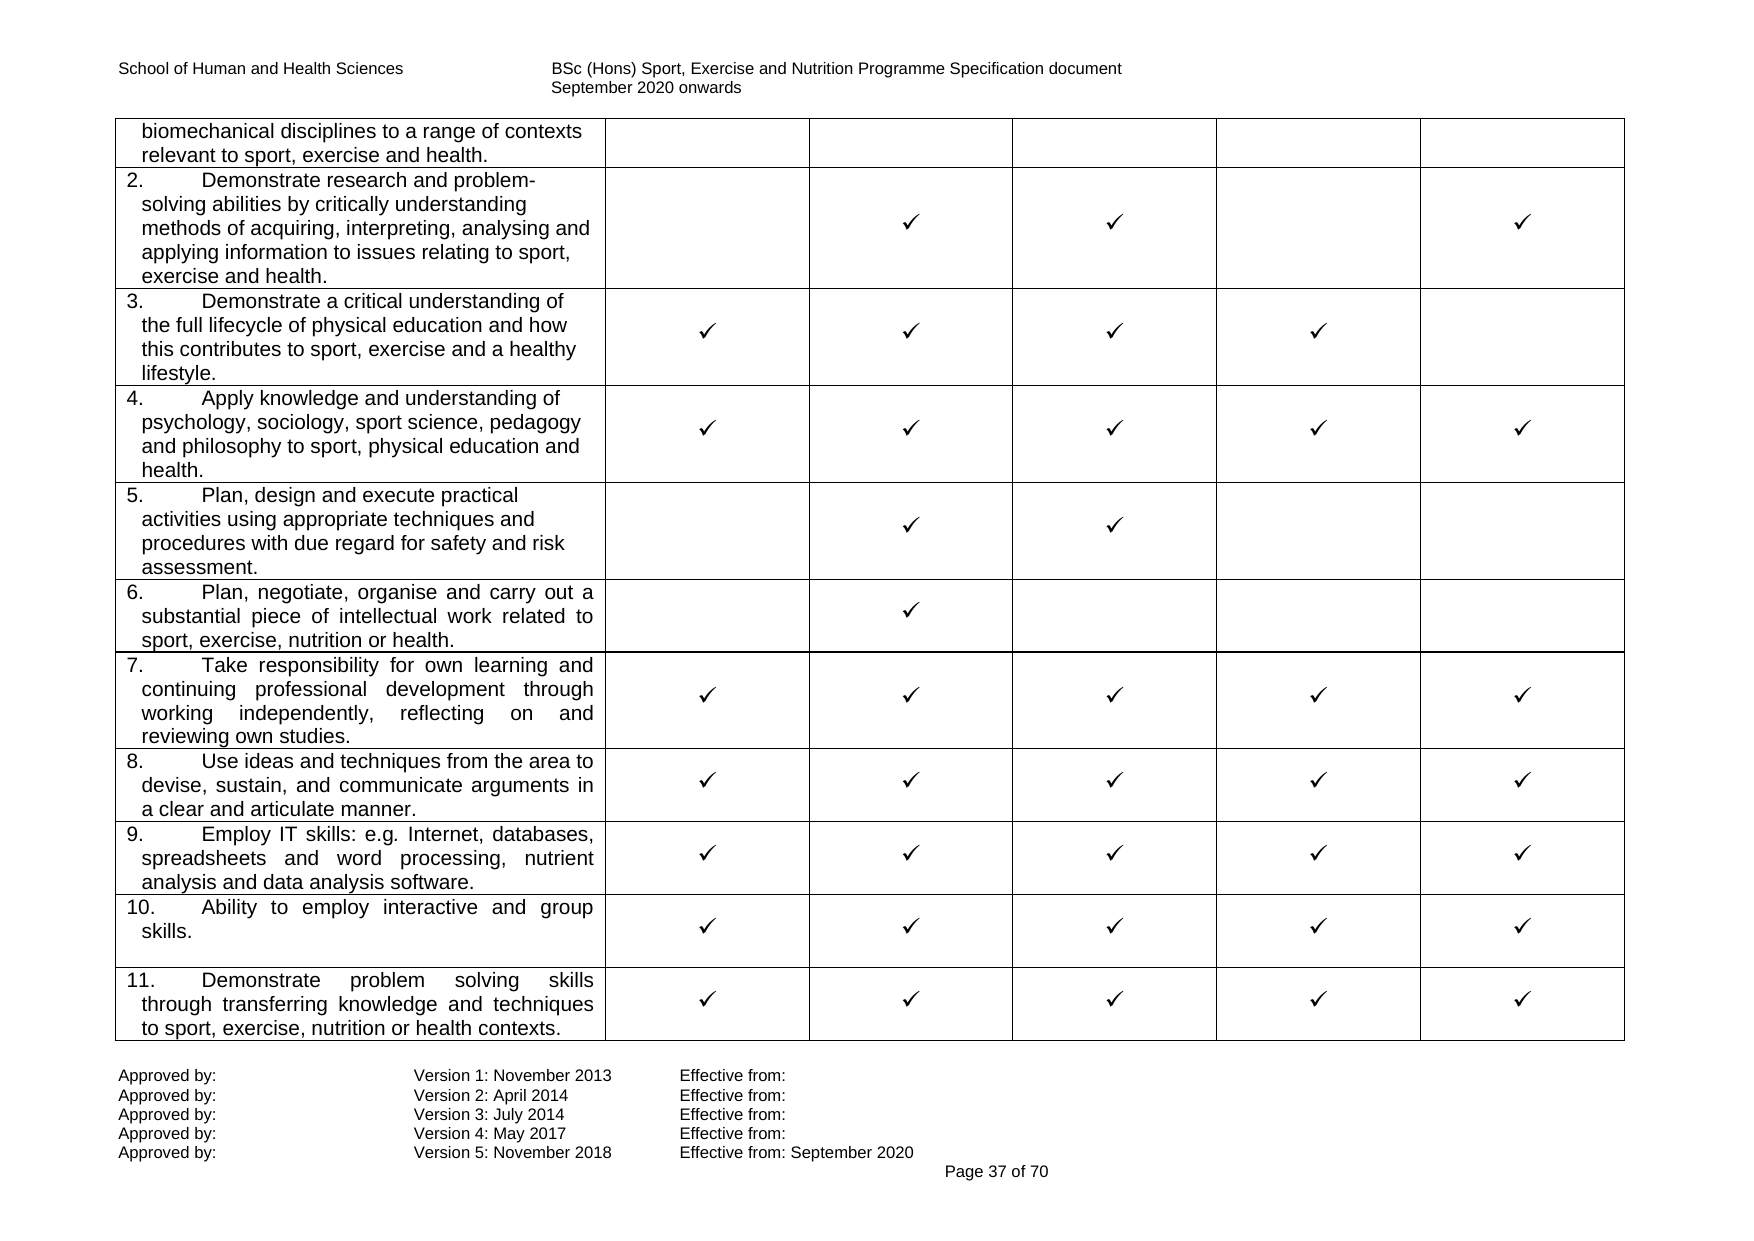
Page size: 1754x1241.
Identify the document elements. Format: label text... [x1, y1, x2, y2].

table_cell [810, 168, 1012, 288]
table_cell [810, 483, 1012, 578]
table_cell [810, 895, 1012, 967]
table_cell [1217, 386, 1420, 482]
table_cell [1217, 168, 1420, 288]
table_cell Use ideas and techniques from the area to devise, sustain, and communicate arguments in a clear and articulate manner. [116, 749, 605, 821]
table_cell [1217, 895, 1420, 967]
table_cell Employ IT skills: e.g. Internet, databases, spreadsheets and word processing, nutrient analysis and data analysis software. [116, 822, 605, 894]
table_cell [810, 289, 1012, 385]
table_cell [606, 289, 809, 385]
table_cell [1421, 822, 1624, 894]
table_cell [606, 168, 809, 288]
table_cell Demonstrate problem solving skills through transferring knowledge and techniques to sport, exercise, nutrition or health contexts. [116, 968, 605, 1040]
table_cell [1421, 119, 1624, 167]
table_cell [1217, 289, 1420, 385]
table_cell Demonstrate research and problem-solving abilities by critically understanding methods of acquiring, interpreting, analysing and applying information to issues relating to sport, exercise and health. [116, 168, 605, 288]
table_cell [810, 822, 1012, 894]
table_cell [810, 119, 1012, 167]
table_cell [606, 386, 809, 482]
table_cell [116, 119, 605, 167]
table_cell [1421, 580, 1624, 651]
table_cell [1217, 483, 1420, 578]
table_cell Apply knowledge and understanding of psychology, sociology, sport science, pedagogy and philosophy to sport, physical education and health. [116, 386, 605, 482]
table_cell [1013, 386, 1216, 482]
table_cell [606, 822, 809, 894]
table_cell [1421, 653, 1624, 748]
table_cell [1013, 289, 1216, 385]
table_cell [810, 580, 1012, 651]
table_cell Demonstrate a critical understanding of the full lifecycle of physical education and how this contributes to sport, exercise and a healthy lifestyle. [116, 289, 605, 385]
table_cell [1013, 968, 1216, 1040]
table_cell [1013, 119, 1216, 167]
table_cell [810, 653, 1012, 748]
table_cell [1421, 483, 1624, 578]
table_cell [1217, 749, 1420, 821]
table_cell [1217, 968, 1420, 1040]
table_cell [1217, 822, 1420, 894]
table_cell [1013, 749, 1216, 821]
table_cell [1013, 483, 1216, 578]
table_cell [606, 968, 809, 1040]
table_cell [1013, 168, 1216, 288]
table_cell [1013, 822, 1216, 894]
table_cell [1421, 386, 1624, 482]
table_cell [606, 749, 809, 821]
table_cell [1421, 749, 1624, 821]
table_cell [810, 749, 1012, 821]
table_cell [606, 653, 809, 748]
table_cell [1013, 653, 1216, 748]
table_cell [1421, 968, 1624, 1040]
table_cell [1013, 895, 1216, 967]
table_cell [606, 483, 809, 578]
table_cell [1421, 168, 1624, 288]
table_cell [606, 119, 809, 167]
table_cell [1421, 895, 1624, 967]
table_cell [810, 386, 1012, 482]
table_cell [810, 968, 1012, 1040]
table_cell [1217, 653, 1420, 748]
table_cell [606, 580, 809, 651]
table_cell Ability to employ interactive and group skills. [116, 895, 605, 967]
table_cell [1217, 580, 1420, 651]
table_cell [1013, 580, 1216, 651]
table_cell Plan, design and execute practical activities using appropriate techniques and procedures with due regard for safety and risk assessment. [116, 483, 605, 578]
table_cell [1217, 119, 1420, 167]
table_cell Plan, negotiate, organise and carry out a substantial piece of intellectual work related to sport, exercise, nutrition or health. [116, 580, 605, 651]
table_cell [606, 895, 809, 967]
table_cell [1421, 289, 1624, 385]
table_cell Take responsibility for own learning and continuing professional development through working independently, reflecting on and reviewing own studies. [116, 653, 605, 748]
